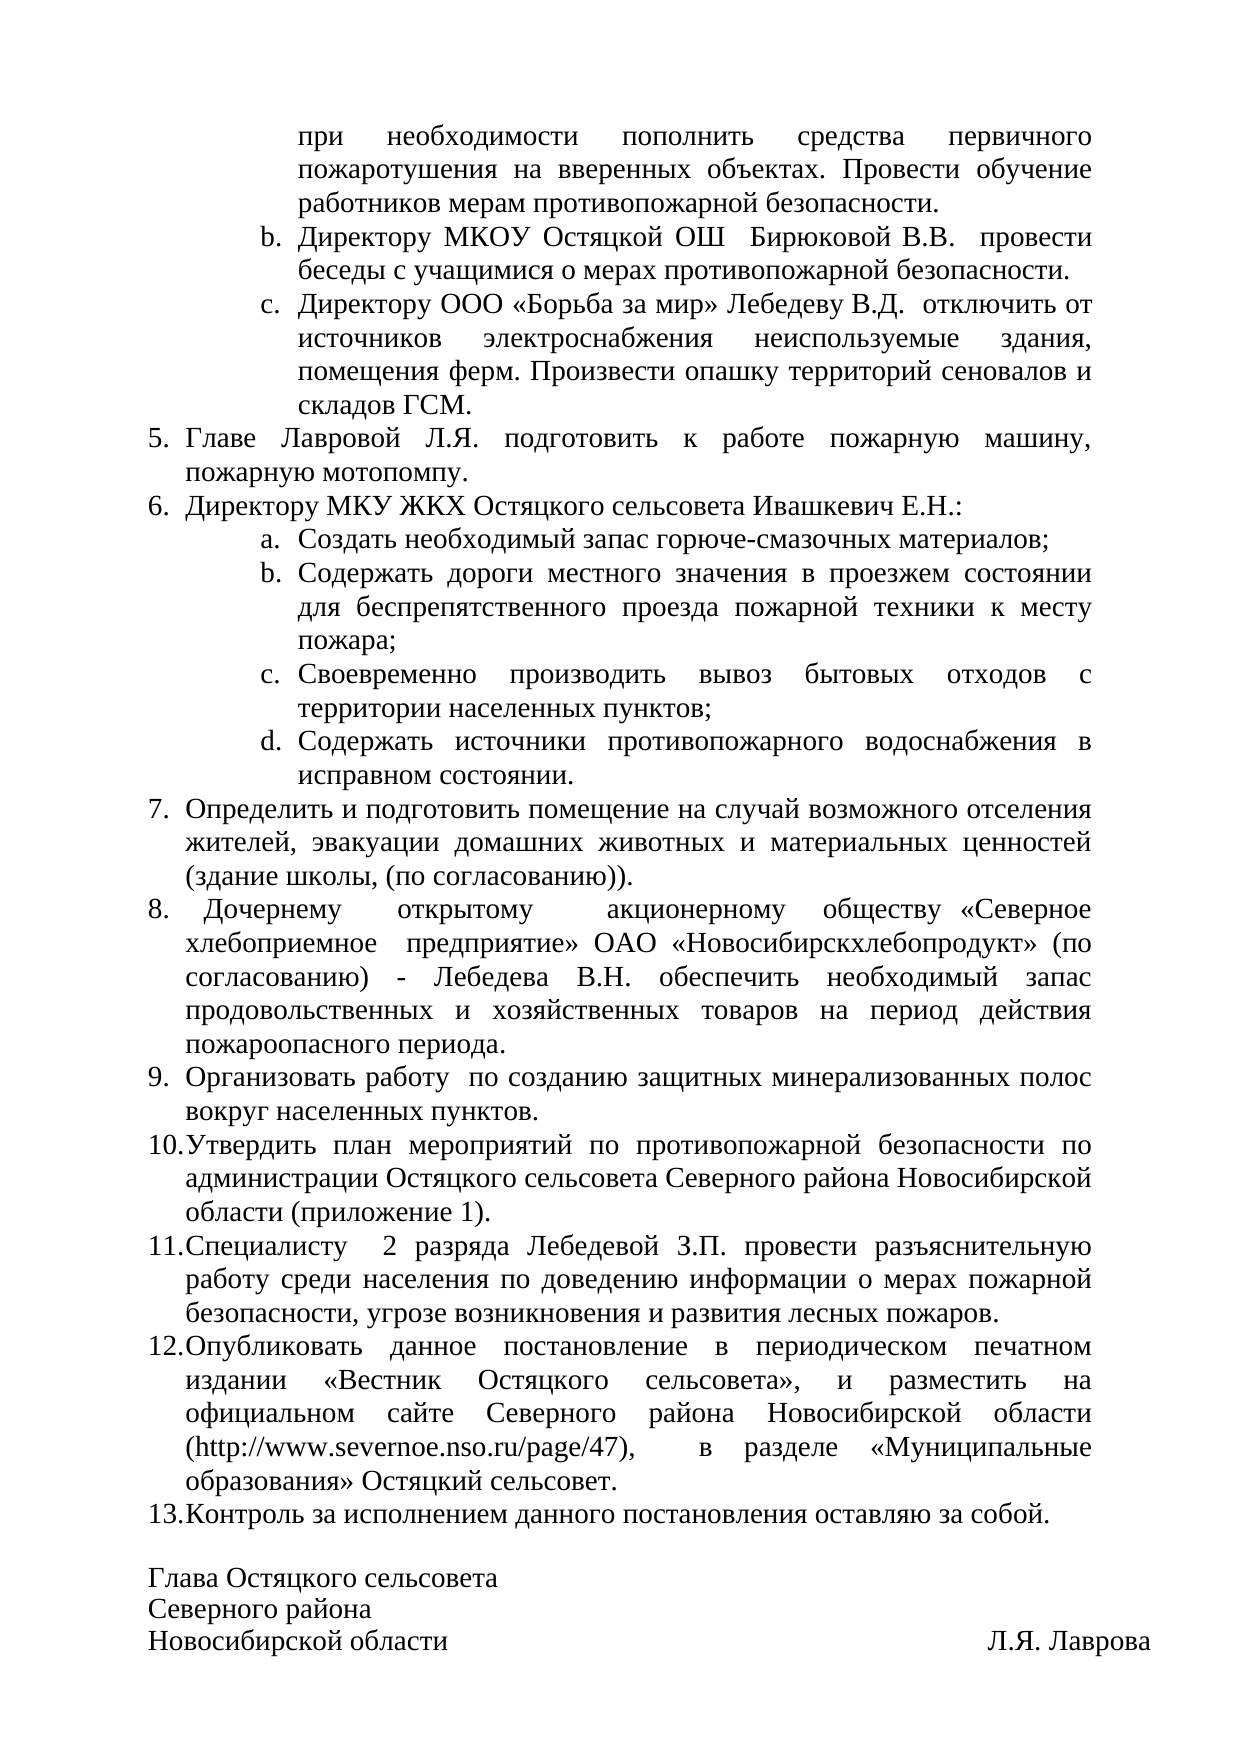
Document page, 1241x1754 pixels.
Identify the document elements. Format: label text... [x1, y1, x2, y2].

text Глава Остяцкого сельсовета [148, 1562, 1196, 1593]
list Утвердить план мероприятий по противопожарной безопасности по администрации Остяцкого сельсовета Северного района Новосибирской области (приложение 1). [148, 1127, 1092, 1227]
list Главе Лавровой Л.Я. подготовить к работе пожарную машину, пожарную мотопомпу. [148, 421, 1092, 488]
list Определить и подготовить помещение на случай возможного отселения жителей, эвакуации домашних животных и материальных ценностей (здание школы, (по согласованию)). [148, 791, 1092, 891]
list Директору МКУ ЖКХ Остяцкого сельсовета Ивашкевич Е.Н.: [148, 488, 1092, 521]
list Организовать работу по созданию защитных минерализованных полос вокруг населенных пунктов. [148, 1059, 1092, 1127]
list Содержать дороги местного значения в проезжем состоянии для беспрепятственного проезда пожарной техники к месту пожара; [260, 555, 1092, 656]
list Содержать источники противопожарного водоснабжения в исправном состоянии. [260, 723, 1092, 791]
list Директору ООО «Борьба за мир» Лебедеву В.Д. отключить от источников электроснабжения неиспользуемые здания, помещения ферм. Произвести опашку территорий сеновалов и складов ГСМ. [260, 286, 1092, 420]
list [260, 118, 1092, 219]
list Дочернему открытому акционерному обществу «Северное хлебоприемное предприятие» ОАО «Новосибирскхлебопродукт» (по согласованию) - Лебедева В.Н. обеспечить необходимый запас продовольственных и хозяйственных товаров на период действия пожароопасного периода. [148, 892, 1092, 1059]
list Своевременно производить вывоз бытовых отходов с территории населенных пунктов; [260, 656, 1092, 723]
list Создать необходимый запас горюче-смазочных материалов; [260, 522, 1092, 555]
text Новосибирской области Л.Я. Лаврова [148, 1625, 1196, 1657]
text Северного района [148, 1593, 1196, 1625]
list Специалисту 2 разряда Лебедевой З.П. провести разъяснительную работу среди населения по доведению информации о мерах пожарной безопасности, угрозе возникновения и развития лесных пожаров. [148, 1228, 1092, 1328]
list Контроль за исполнением данного постановления оставляю за собой. [148, 1496, 1092, 1530]
list Опубликовать данное постановление в периодическом печатном издании «Вестник Остяцкого сельсовета», и разместить на официальном сайте Северного района Новосибирской области (http://www.severnoe.nso.ru/page/47), в разделе «Муниципальные образования» Остяцкий сельсовет. [148, 1328, 1092, 1496]
list Директору МКОУ Остяцкой ОШ Бирюковой В.В. провести беседы с учащимися о мерах противопожарной безопасности. [260, 219, 1092, 286]
